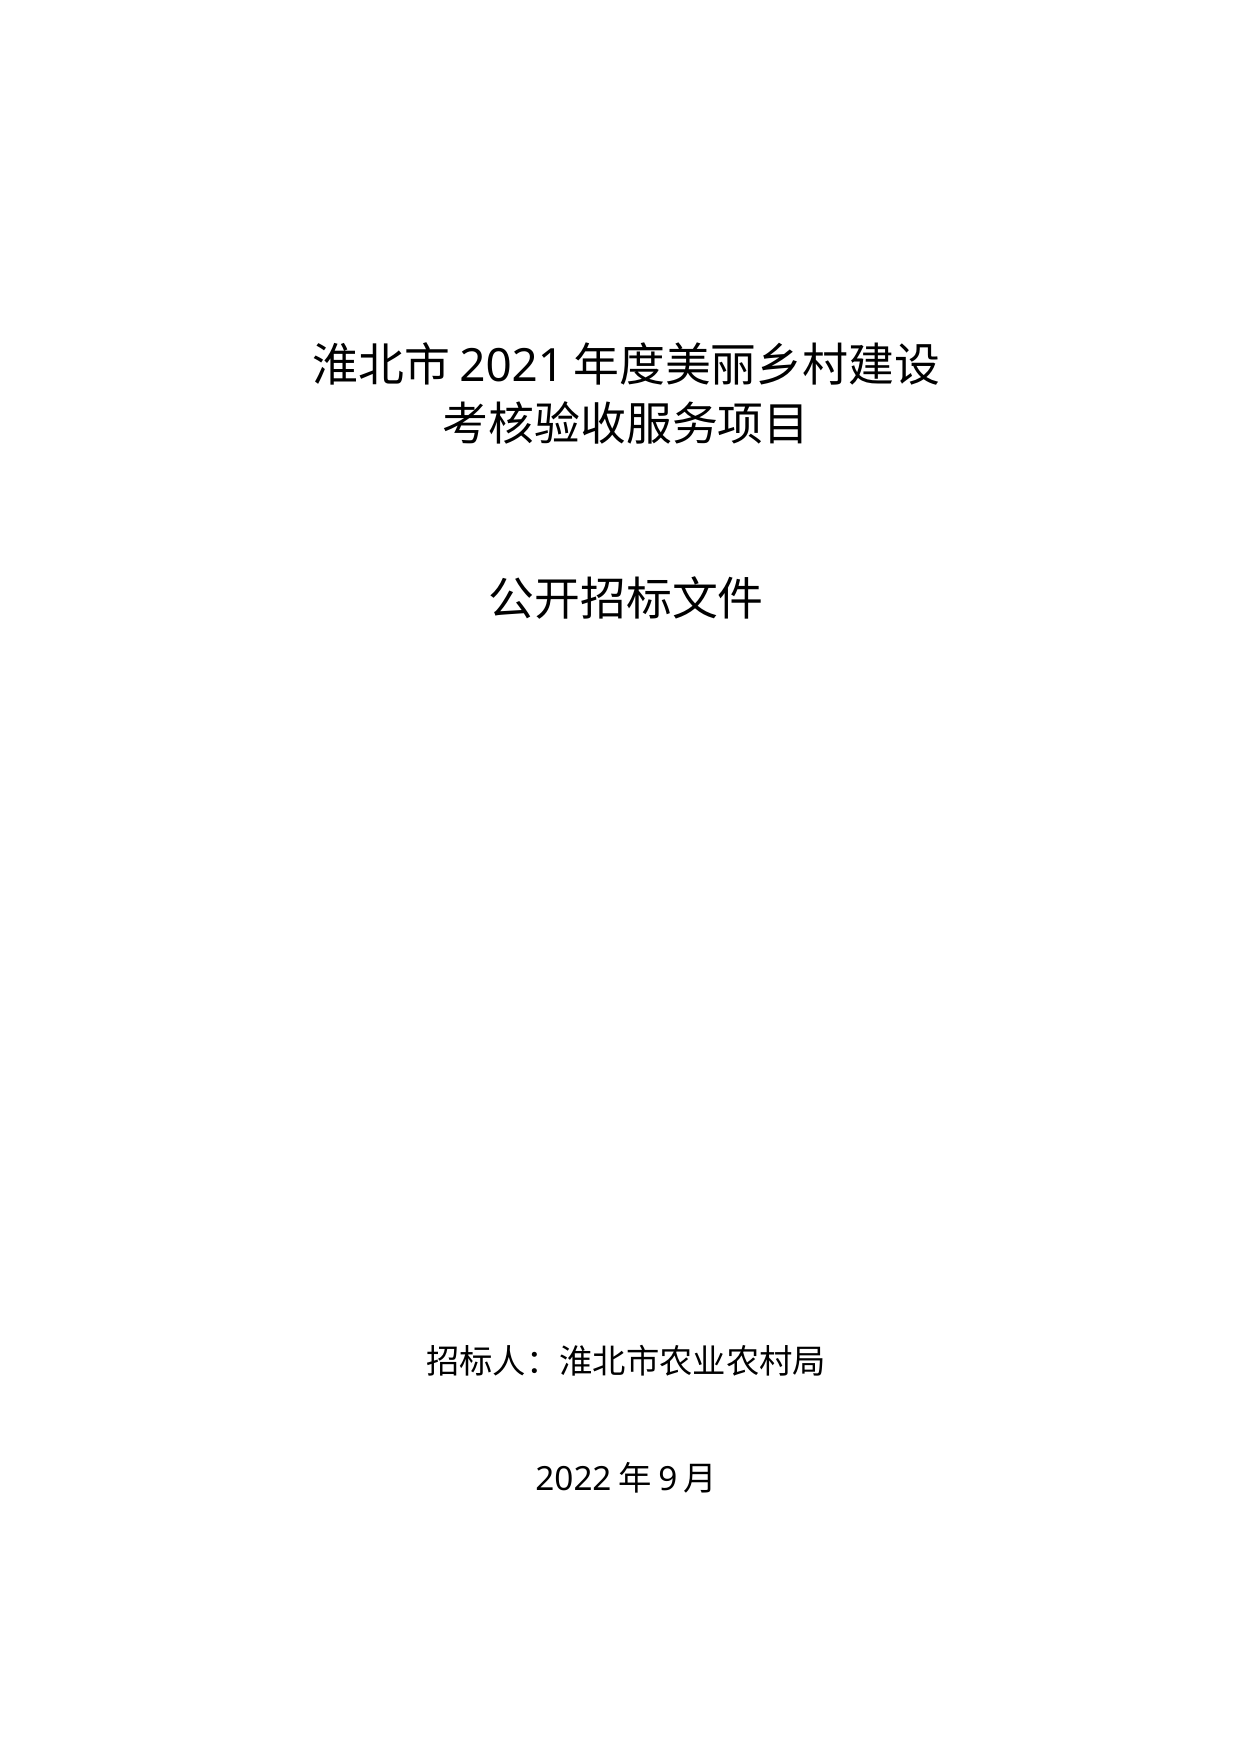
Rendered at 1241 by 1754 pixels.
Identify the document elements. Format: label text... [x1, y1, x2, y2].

text 淮北市2021年度美丽乡村建设 [165, 335, 1087, 393]
text 招标人：淮北市农业农村局 [165, 1327, 1087, 1385]
text 公开招标文件 [165, 568, 1087, 627]
text 2022年9月 [165, 1443, 1087, 1502]
text 考核验收服务项目 [165, 393, 1087, 452]
